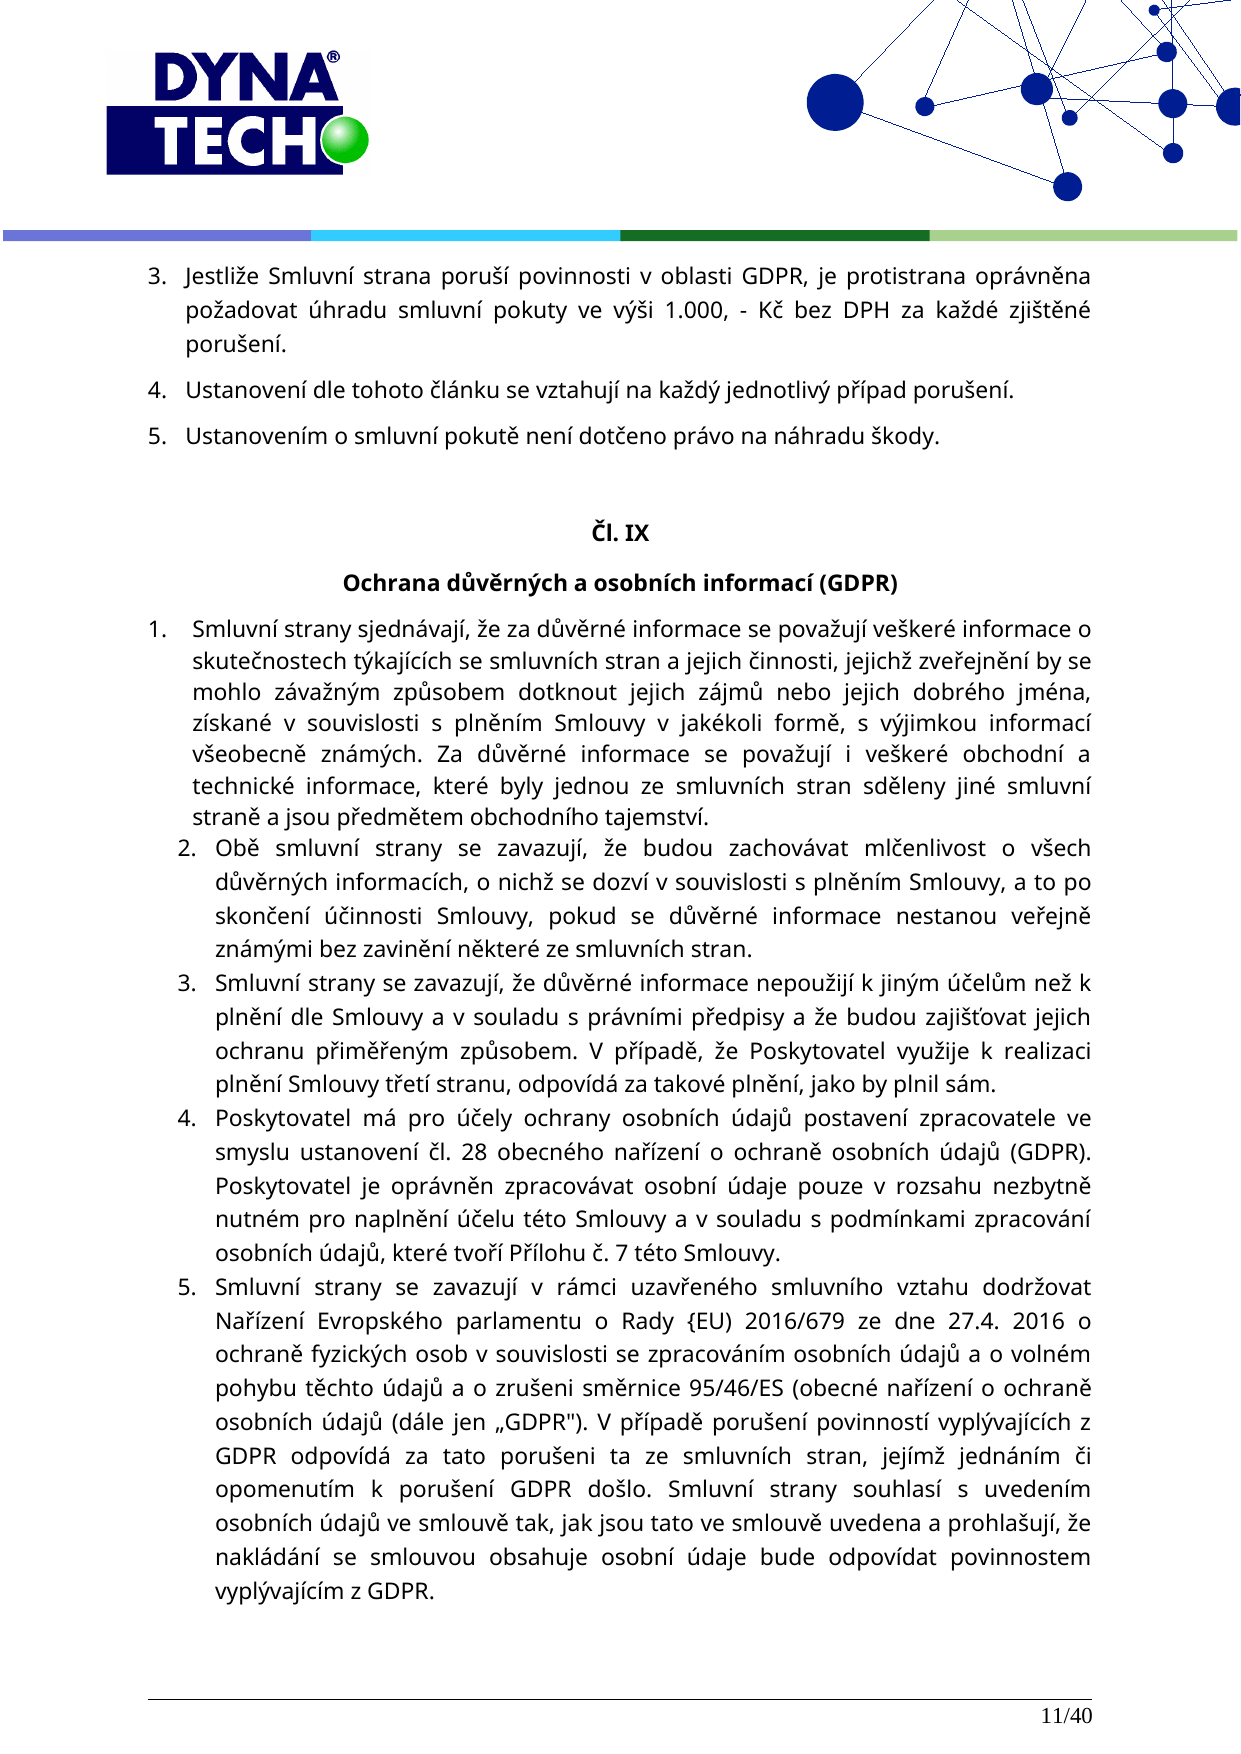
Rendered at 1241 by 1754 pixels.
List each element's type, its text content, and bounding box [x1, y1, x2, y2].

list Ustanovením o smluvní pokutě není dotčeno právo na náhradu škody. [148, 420, 1092, 451]
list Smluvní strany sjednávají, že za důvěrné informace se považují veškeré informace o skutečnostech týkajících se smluvních stran a jejich činnosti, jejichž zveřejnění by se mohlo závažným způsobem dotknout jejich zájmů nebo jejich dobrého jména, získané v souvislosti s plněním Smlouvy v jakékoli formě, s výjimkou informací všeobecně známých. Za důvěrné informace se považují i veškeré obchodní a technické informace, které byly jednou ze smluvních stran sděleny jiné smluvní straně a jsou předmětem obchodního tajemství. [148, 613, 1092, 832]
text Ochrana důvěrných a osobních informací (GDPR) [148, 567, 1092, 598]
list Obě smluvní strany se zavazují, že budou zachovávat mlčenlivost o všech důvěrných informacích, o nichž se dozví v souvislosti s plněním Smlouvy, a to po skončení účinnosti Smlouvy, pokud se důvěrné informace nestanou veřejně známými bez zavinění některé ze smluvních stran. [177, 832, 1092, 965]
list Poskytovatel má pro účely ochrany osobních údajů postavení zpracovatele ve smyslu ustanovení čl. 28 obecného nařízení o ochraně osobních údajů (GDPR). Poskytovatel je oprávněn zpracovávat osobní údaje pouze v rozsahu nezbytně nutném pro naplnění účelu této Smlouvy a v souladu s podmínkami zpracování osobních údajů, které tvoří Přílohu č. 7 této Smlouvy. [177, 1102, 1092, 1268]
picture [106, 50, 371, 175]
text Čl. IX [148, 517, 1092, 548]
list Jestliže Smluvní strana poruší povinnosti v oblasti GDPR, je protistrana oprávněna požadovat úhradu smluvní pokuty ve výši 1.000, - Kč bez DPH za každé zjištěné porušení. [148, 260, 1092, 359]
list Smluvní strany se zavazují v rámci uzavřeného smluvního vztahu dodržovat Nařízení Evropského parlamentu o Rady {EU) 2016/679 ze dne 27.4. 2016 o ochraně fyzických osob v souvislosti se zpracováním osobních údajů a o volném pohybu těchto údajů a o zrušeni směrnice 95/46/ES (obecné nařízení o ochraně osobních údajů (dále jen „GDPR"). V případě porušení povinností vyplývajících z GDPR odpovídá za tato porušeni ta ze smluvních stran, jejímž jednáním či opomenutím k porušení GDPR došlo. Smluvní strany souhlasí s uvedením osobních údajů ve smlouvě tak, jak jsou tato ve smlouvě uvedena a prohlašují, že nakládání se smlouvou obsahuje osobní údaje bude odpovídat povinnostem vyplývajícím z GDPR. [177, 1271, 1092, 1606]
list Ustanovení dle tohoto článku se vztahují na každý jednotlivý případ porušení. [148, 374, 1092, 405]
list Smluvní strany se zavazují, že důvěrné informace nepoužijí k jiným účelům než k plnění dle Smlouvy a v souladu s právními předpisy a že budou zajišťovat jejich ochranu přiměřeným způsobem. V případě, že Poskytovatel využije k realizaci plnění Smlouvy třetí stranu, odpovídá za takové plnění, jako by plnil sám. [177, 967, 1092, 1100]
